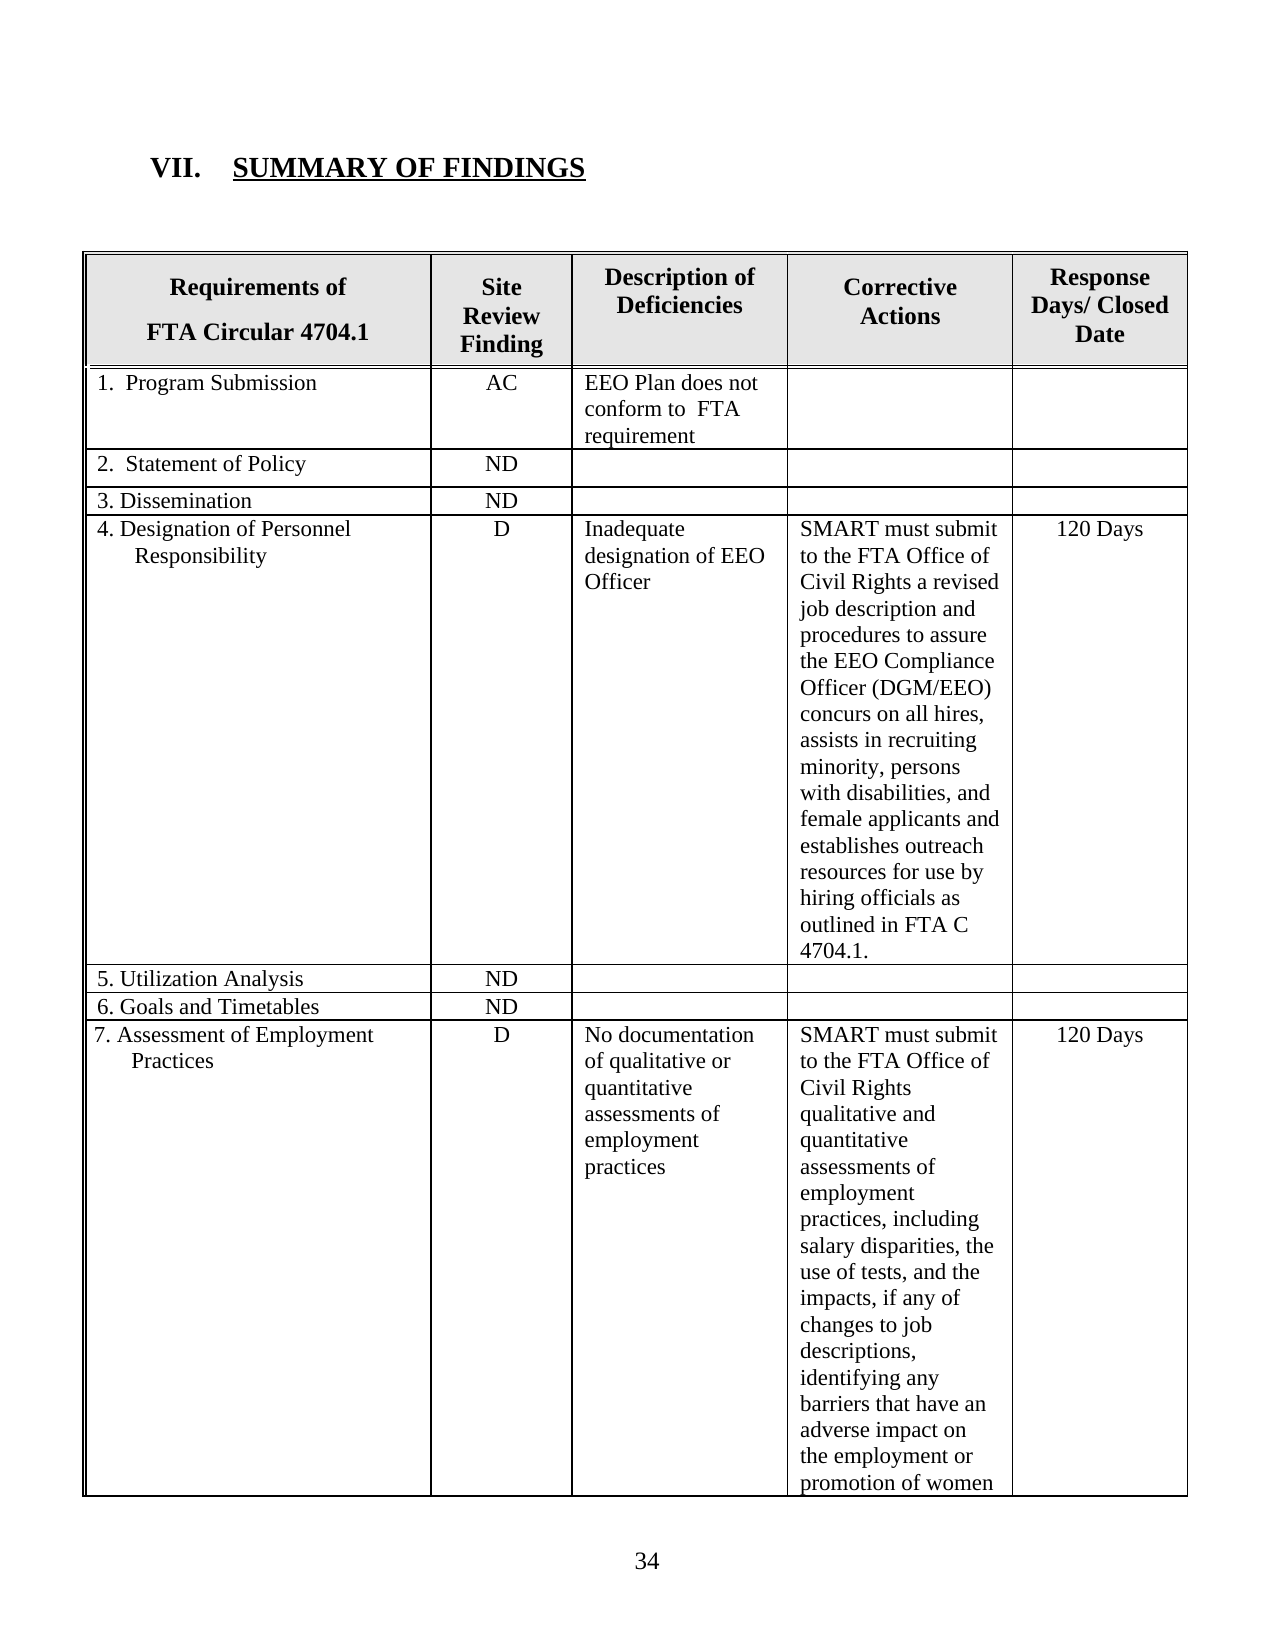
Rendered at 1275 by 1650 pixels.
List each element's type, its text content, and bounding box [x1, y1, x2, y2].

table_cell 3. Dissemination [87, 488, 430, 514]
table_header Description of Deficiencies [573, 255, 787, 364]
table_cell 6. Goals and Timetables [87, 993, 430, 1019]
table_cell 5. Utilization Analysis [87, 965, 430, 991]
table_cell ND [432, 450, 571, 486]
text VII. SUMMARY OF FINDINGS [150, 150, 1144, 183]
table_cell [573, 488, 787, 514]
table_header Requirements of FTA Circular 4704.1 [87, 255, 430, 364]
table_cell ND [432, 965, 571, 991]
table_cell [573, 450, 787, 486]
table_cell 2. Statement of Policy [87, 450, 430, 486]
table_cell [788, 450, 1012, 486]
table_cell [1013, 993, 1187, 1019]
table_cell EEO Plan does not conform to FTA requirement [573, 369, 787, 448]
table_header Site Review Finding [432, 255, 571, 364]
table_cell [788, 965, 1012, 991]
table_cell [788, 369, 1012, 448]
table_cell ND [432, 993, 571, 1019]
table_cell 120 Days [1013, 516, 1187, 963]
table_header Corrective Actions [788, 255, 1012, 364]
table_cell [1013, 369, 1187, 448]
table_cell 4. Designation of Personnel Responsibility [87, 516, 430, 963]
table_cell Inadequate designation of EEO Officer [573, 516, 787, 963]
table_cell D [432, 516, 571, 963]
table_cell [788, 993, 1012, 1019]
table_header Response Days/ Closed Date [1013, 255, 1187, 364]
table_cell [573, 965, 787, 991]
table_cell [1013, 488, 1187, 514]
table_cell AC [432, 369, 571, 448]
table_cell 1. Program Submission [84, 365, 430, 448]
table_cell [573, 993, 787, 1019]
table_cell SMART must submit to the FTA Office of Civil Rights a revised job description and procedures to assure the EEO Compliance Officer (DGM/EEO) concurs on all hires, assists in recruiting minority, persons with disabilities, and female applicants and establishes outreach resources for use by hiring officials as outlined in FTA C 4704.1. [788, 516, 1012, 963]
table_cell ND [432, 488, 571, 514]
table_cell D [432, 1021, 571, 1495]
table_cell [573, 1021, 787, 1495]
table_cell [788, 488, 1012, 514]
table_cell [1013, 965, 1187, 991]
table_cell 7. Assessment of Employment Practices [87, 1021, 430, 1495]
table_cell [788, 1021, 1012, 1495]
table_cell [1013, 450, 1187, 486]
table_cell 120 Days [1013, 1021, 1187, 1495]
